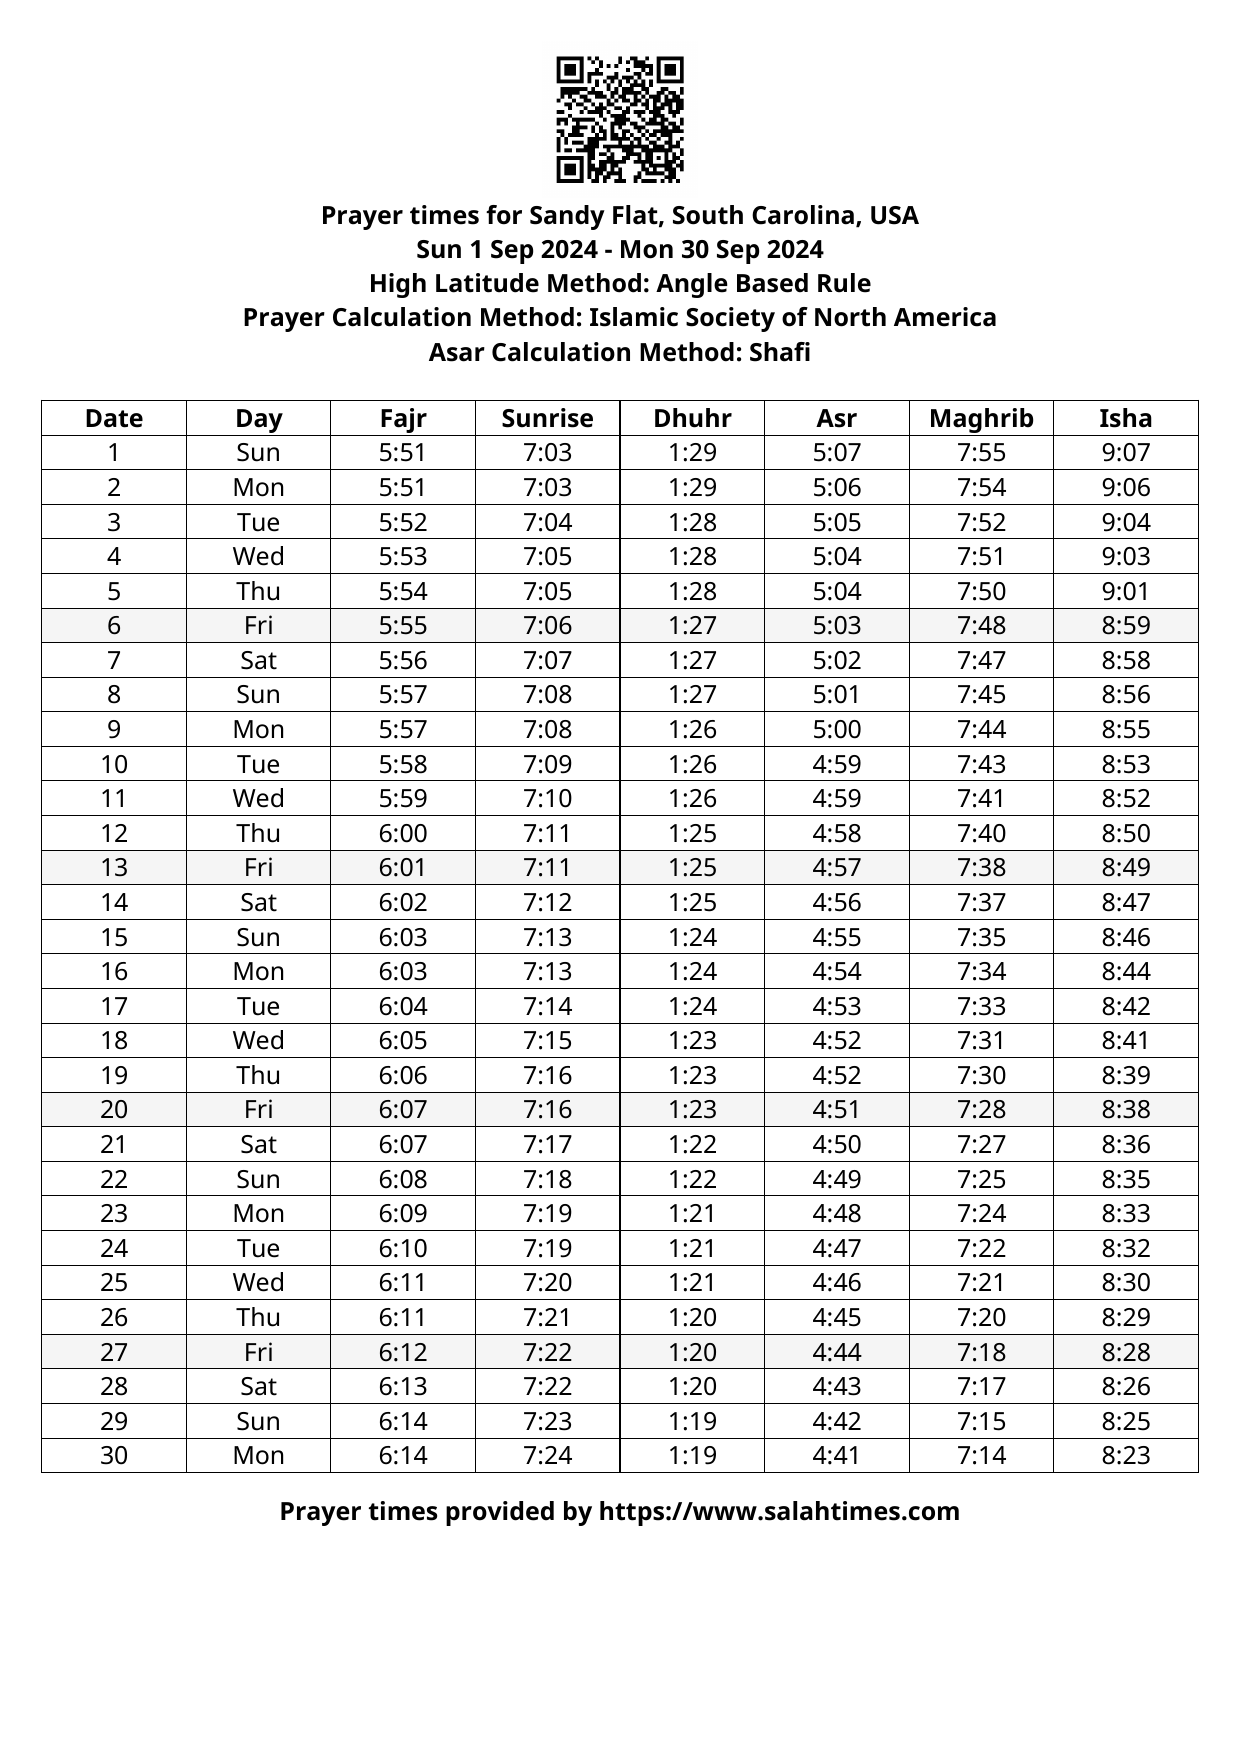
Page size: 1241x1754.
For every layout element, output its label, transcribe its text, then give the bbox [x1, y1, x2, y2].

table_cell 5:53 [331, 539, 475, 573]
table_cell 4:45 [765, 1300, 909, 1334]
table_cell Wed [187, 781, 330, 815]
table_header Asr [765, 401, 909, 434]
table_cell 8:46 [1054, 920, 1198, 953]
table_cell 1:28 [621, 574, 764, 607]
table_cell 7:24 [476, 1439, 619, 1472]
table_cell Sun [187, 1404, 330, 1437]
table_cell 7:45 [910, 678, 1053, 711]
table_cell 7:16 [476, 1093, 619, 1126]
table_cell 1:27 [621, 678, 764, 711]
table_cell 4:53 [765, 989, 909, 1022]
table_cell 8:59 [1054, 609, 1198, 642]
table_cell 8:23 [1054, 1439, 1198, 1472]
table_cell 25 [42, 1266, 186, 1299]
table_cell 1:26 [621, 712, 764, 746]
table_cell 1:22 [621, 1162, 764, 1195]
table_cell Mon [187, 712, 330, 746]
table_cell 5:06 [765, 470, 909, 504]
text Sun 1 Sep 2024 - Mon 30 Sep 2024 [42, 232, 1198, 266]
table_cell Tue [187, 1231, 330, 1264]
table_cell 1:21 [621, 1196, 764, 1230]
table_cell 5:02 [765, 643, 909, 677]
table_cell 6:00 [331, 816, 475, 849]
table_cell 1:21 [621, 1231, 764, 1264]
table_cell 6:01 [331, 851, 475, 884]
table_cell 8:41 [1054, 1024, 1198, 1057]
table_cell 5:52 [331, 505, 475, 538]
table_cell 7:43 [910, 747, 1053, 780]
table_cell 26 [42, 1300, 186, 1334]
table_cell 1:29 [621, 470, 764, 504]
table_cell Fri [187, 609, 330, 642]
table_cell Thu [187, 574, 330, 607]
table_cell 6:02 [331, 885, 475, 919]
table_cell 5:51 [331, 470, 475, 504]
table_cell 7:15 [910, 1404, 1053, 1437]
table_cell 1:20 [621, 1300, 764, 1334]
table_cell 8:53 [1054, 747, 1198, 780]
table_cell 16 [42, 954, 186, 988]
table_cell 8:26 [1054, 1369, 1198, 1403]
table_cell 30 [42, 1439, 186, 1472]
table_cell 5:03 [765, 609, 909, 642]
table_cell 7:28 [910, 1093, 1053, 1126]
table_cell 4:43 [765, 1369, 909, 1403]
table_cell 4:59 [765, 781, 909, 815]
table_cell 7:06 [476, 609, 619, 642]
table_cell 1:27 [621, 609, 764, 642]
table_cell Tue [187, 747, 330, 780]
table_cell Wed [187, 1266, 330, 1299]
table_cell 8:49 [1054, 851, 1198, 884]
table_cell 6:11 [331, 1266, 475, 1299]
table_cell 5:54 [331, 574, 475, 607]
table_cell 1 [42, 436, 186, 469]
text Prayer Calculation Method: Islamic Society of North America [42, 300, 1198, 334]
table_cell 8:30 [1054, 1266, 1198, 1299]
table_cell 1:20 [621, 1369, 764, 1403]
table_cell 7:20 [476, 1266, 619, 1299]
table_cell 4:51 [765, 1093, 909, 1126]
table_cell 7:22 [476, 1335, 619, 1368]
table_cell 7:18 [910, 1335, 1053, 1368]
table_cell 8:56 [1054, 678, 1198, 711]
table_cell Thu [187, 1300, 330, 1334]
table_cell 1:29 [621, 436, 764, 469]
table_cell 15 [42, 920, 186, 953]
table_cell 9:06 [1054, 470, 1198, 504]
table_cell 7:54 [910, 470, 1053, 504]
table_cell 4:59 [765, 747, 909, 780]
table_cell Sat [187, 1369, 330, 1403]
table_cell 1:25 [621, 816, 764, 849]
table_cell 8:28 [1054, 1335, 1198, 1368]
table_cell 8:50 [1054, 816, 1198, 849]
table_cell 7:17 [910, 1369, 1053, 1403]
table_cell 7:21 [910, 1266, 1053, 1299]
table_cell 5:04 [765, 574, 909, 607]
table_cell 6:03 [331, 920, 475, 953]
table_cell 4:58 [765, 816, 909, 849]
table_cell 3 [42, 505, 186, 538]
picture [542, 41, 699, 198]
table_cell 12 [42, 816, 186, 849]
table_cell 7:21 [476, 1300, 619, 1334]
table_cell 8:35 [1054, 1162, 1198, 1195]
table_cell 4 [42, 539, 186, 573]
table_cell 1:19 [621, 1404, 764, 1437]
table_cell 7:08 [476, 678, 619, 711]
table_cell 7 [42, 643, 186, 677]
table_cell 8:44 [1054, 954, 1198, 988]
table_cell 1:22 [621, 1127, 764, 1161]
table_cell 4:57 [765, 851, 909, 884]
table_cell 18 [42, 1024, 186, 1057]
table_cell 4:52 [765, 1024, 909, 1057]
table_cell 7:31 [910, 1024, 1053, 1057]
table_cell 7:34 [910, 954, 1053, 988]
table_cell 10 [42, 747, 186, 780]
table_cell 8:25 [1054, 1404, 1198, 1437]
table_cell 7:30 [910, 1058, 1053, 1092]
table_cell 19 [42, 1058, 186, 1092]
text Asar Calculation Method: Shafi [42, 334, 1198, 368]
table_cell 5 [42, 574, 186, 607]
table_cell 13 [42, 851, 186, 884]
table_cell 1:23 [621, 1058, 764, 1092]
table_cell 7:05 [476, 539, 619, 573]
table_cell 7:35 [910, 920, 1053, 953]
table_cell 7:03 [476, 436, 619, 469]
table_cell 2 [42, 470, 186, 504]
table_cell 7:20 [910, 1300, 1053, 1334]
table_cell 7:15 [476, 1024, 619, 1057]
table_cell 1:28 [621, 505, 764, 538]
table_cell 7:48 [910, 609, 1053, 642]
table_cell 7:27 [910, 1127, 1053, 1161]
table_cell 4:52 [765, 1058, 909, 1092]
table_cell 7:22 [476, 1369, 619, 1403]
text Prayer times provided by https://www.salahtimes.com [42, 1494, 1198, 1528]
table_cell Mon [187, 1439, 330, 1472]
table_cell 1:24 [621, 920, 764, 953]
table_cell 7:05 [476, 574, 619, 607]
table_cell 28 [42, 1369, 186, 1403]
table_cell 6:14 [331, 1439, 475, 1472]
table_cell 5:00 [765, 712, 909, 746]
table_cell 7:23 [476, 1404, 619, 1437]
table_cell Tue [187, 505, 330, 538]
table_cell 1:27 [621, 643, 764, 677]
table_cell Sun [187, 436, 330, 469]
table_cell 7:03 [476, 470, 619, 504]
table_cell 5:56 [331, 643, 475, 677]
table_cell 7:37 [910, 885, 1053, 919]
table_cell 1:24 [621, 989, 764, 1022]
table_cell Sat [187, 1127, 330, 1161]
table_cell 4:48 [765, 1196, 909, 1230]
table_cell 8:32 [1054, 1231, 1198, 1264]
table_header Sunrise [476, 401, 619, 434]
table_cell Fri [187, 851, 330, 884]
table_header Fajr [331, 401, 475, 434]
table_cell 1:26 [621, 781, 764, 815]
table_cell 7:19 [476, 1196, 619, 1230]
table_cell 8:29 [1054, 1300, 1198, 1334]
table_cell 7:07 [476, 643, 619, 677]
table_cell Thu [187, 1058, 330, 1092]
table_cell 5:57 [331, 678, 475, 711]
table_cell 5:57 [331, 712, 475, 746]
table_cell 7:52 [910, 505, 1053, 538]
table_cell 7:10 [476, 781, 619, 815]
table_cell 1:25 [621, 851, 764, 884]
table_header Dhuhr [621, 401, 764, 434]
table_cell 8:55 [1054, 712, 1198, 746]
table_cell 7:24 [910, 1196, 1053, 1230]
text High Latitude Method: Angle Based Rule [42, 266, 1198, 300]
table_cell 6:05 [331, 1024, 475, 1057]
table_cell Fri [187, 1093, 330, 1126]
table_cell 5:58 [331, 747, 475, 780]
table_cell Sat [187, 643, 330, 677]
table_cell 4:54 [765, 954, 909, 988]
table_cell 5:04 [765, 539, 909, 573]
table_cell 6:09 [331, 1196, 475, 1230]
table_cell 4:44 [765, 1335, 909, 1368]
table_cell 5:05 [765, 505, 909, 538]
table_cell 7:38 [910, 851, 1053, 884]
table_cell 9:04 [1054, 505, 1198, 538]
table_cell 7:47 [910, 643, 1053, 677]
table_cell 7:12 [476, 885, 619, 919]
table_cell 1:20 [621, 1335, 764, 1368]
table_cell 11 [42, 781, 186, 815]
table_cell 1:23 [621, 1024, 764, 1057]
table_cell 7:13 [476, 920, 619, 953]
table_cell 8:36 [1054, 1127, 1198, 1161]
table_cell 22 [42, 1162, 186, 1195]
table_cell 20 [42, 1093, 186, 1126]
table_cell 7:25 [910, 1162, 1053, 1195]
table_cell 9 [42, 712, 186, 746]
table_cell 5:55 [331, 609, 475, 642]
table_cell 6:08 [331, 1162, 475, 1195]
table_cell 7:22 [910, 1231, 1053, 1264]
table_cell 8:39 [1054, 1058, 1198, 1092]
table_header Day [187, 401, 330, 434]
table_header Isha [1054, 401, 1198, 434]
table_cell 7:17 [476, 1127, 619, 1161]
table_cell 7:08 [476, 712, 619, 746]
table_cell 7:16 [476, 1058, 619, 1092]
table_cell Sun [187, 1162, 330, 1195]
table_cell 1:25 [621, 885, 764, 919]
table_cell Wed [187, 539, 330, 573]
table_cell 17 [42, 989, 186, 1022]
table_cell Thu [187, 816, 330, 849]
table_cell 21 [42, 1127, 186, 1161]
table_cell 5:51 [331, 436, 475, 469]
table_cell 7:14 [910, 1439, 1053, 1472]
table_cell 1:19 [621, 1439, 764, 1472]
table_cell 7:40 [910, 816, 1053, 849]
table_cell 6:10 [331, 1231, 475, 1264]
table_cell 7:18 [476, 1162, 619, 1195]
table_cell 6:14 [331, 1404, 475, 1437]
table_cell 8:52 [1054, 781, 1198, 815]
table_cell 1:26 [621, 747, 764, 780]
table_cell 7:09 [476, 747, 619, 780]
table_cell 8:42 [1054, 989, 1198, 1022]
table_cell Fri [187, 1335, 330, 1368]
table_cell 9:07 [1054, 436, 1198, 469]
table_cell 6:03 [331, 954, 475, 988]
table_cell 4:46 [765, 1266, 909, 1299]
table_cell 7:55 [910, 436, 1053, 469]
text Prayer times for Sandy Flat, South Carolina, USA [42, 198, 1198, 232]
table_cell 4:47 [765, 1231, 909, 1264]
table_cell 7:41 [910, 781, 1053, 815]
table_cell 4:50 [765, 1127, 909, 1161]
table_cell 8 [42, 678, 186, 711]
table_cell 7:13 [476, 954, 619, 988]
table_cell 5:01 [765, 678, 909, 711]
table_cell 5:59 [331, 781, 475, 815]
table_cell 7:33 [910, 989, 1053, 1022]
table_header Maghrib [910, 401, 1053, 434]
table_cell 4:42 [765, 1404, 909, 1437]
table_cell 1:28 [621, 539, 764, 573]
table_cell 8:33 [1054, 1196, 1198, 1230]
table_cell 7:44 [910, 712, 1053, 746]
table_cell 1:21 [621, 1266, 764, 1299]
table_cell 23 [42, 1196, 186, 1230]
table_cell 6:07 [331, 1127, 475, 1161]
table_cell 4:56 [765, 885, 909, 919]
table_cell Mon [187, 954, 330, 988]
table_cell 6:12 [331, 1335, 475, 1368]
table_cell 4:55 [765, 920, 909, 953]
table_cell 6:06 [331, 1058, 475, 1092]
table_cell 7:14 [476, 989, 619, 1022]
table_cell 1:23 [621, 1093, 764, 1126]
table_cell Sun [187, 678, 330, 711]
table_cell 7:11 [476, 816, 619, 849]
table_cell 8:47 [1054, 885, 1198, 919]
table_cell 6:13 [331, 1369, 475, 1403]
table_cell 7:11 [476, 851, 619, 884]
table_cell 5:07 [765, 436, 909, 469]
table_cell 6:07 [331, 1093, 475, 1126]
table_cell 8:58 [1054, 643, 1198, 677]
table_cell 1:24 [621, 954, 764, 988]
table_cell 7:51 [910, 539, 1053, 573]
table_cell Wed [187, 1024, 330, 1057]
table_cell 6:11 [331, 1300, 475, 1334]
table_cell 9:03 [1054, 539, 1198, 573]
table_cell 6:04 [331, 989, 475, 1022]
table_cell 27 [42, 1335, 186, 1368]
table_cell Mon [187, 470, 330, 504]
table_cell 29 [42, 1404, 186, 1437]
table_cell 4:49 [765, 1162, 909, 1195]
table_cell 8:38 [1054, 1093, 1198, 1126]
table_cell 4:41 [765, 1439, 909, 1472]
table_cell 6 [42, 609, 186, 642]
table_cell 9:01 [1054, 574, 1198, 607]
table_header Date [42, 401, 186, 434]
table_cell Sun [187, 920, 330, 953]
table_cell 7:19 [476, 1231, 619, 1264]
table_cell 14 [42, 885, 186, 919]
table_cell 7:04 [476, 505, 619, 538]
table_cell Mon [187, 1196, 330, 1230]
table_cell 24 [42, 1231, 186, 1264]
table_cell Tue [187, 989, 330, 1022]
table_cell 7:50 [910, 574, 1053, 607]
table_cell Sat [187, 885, 330, 919]
